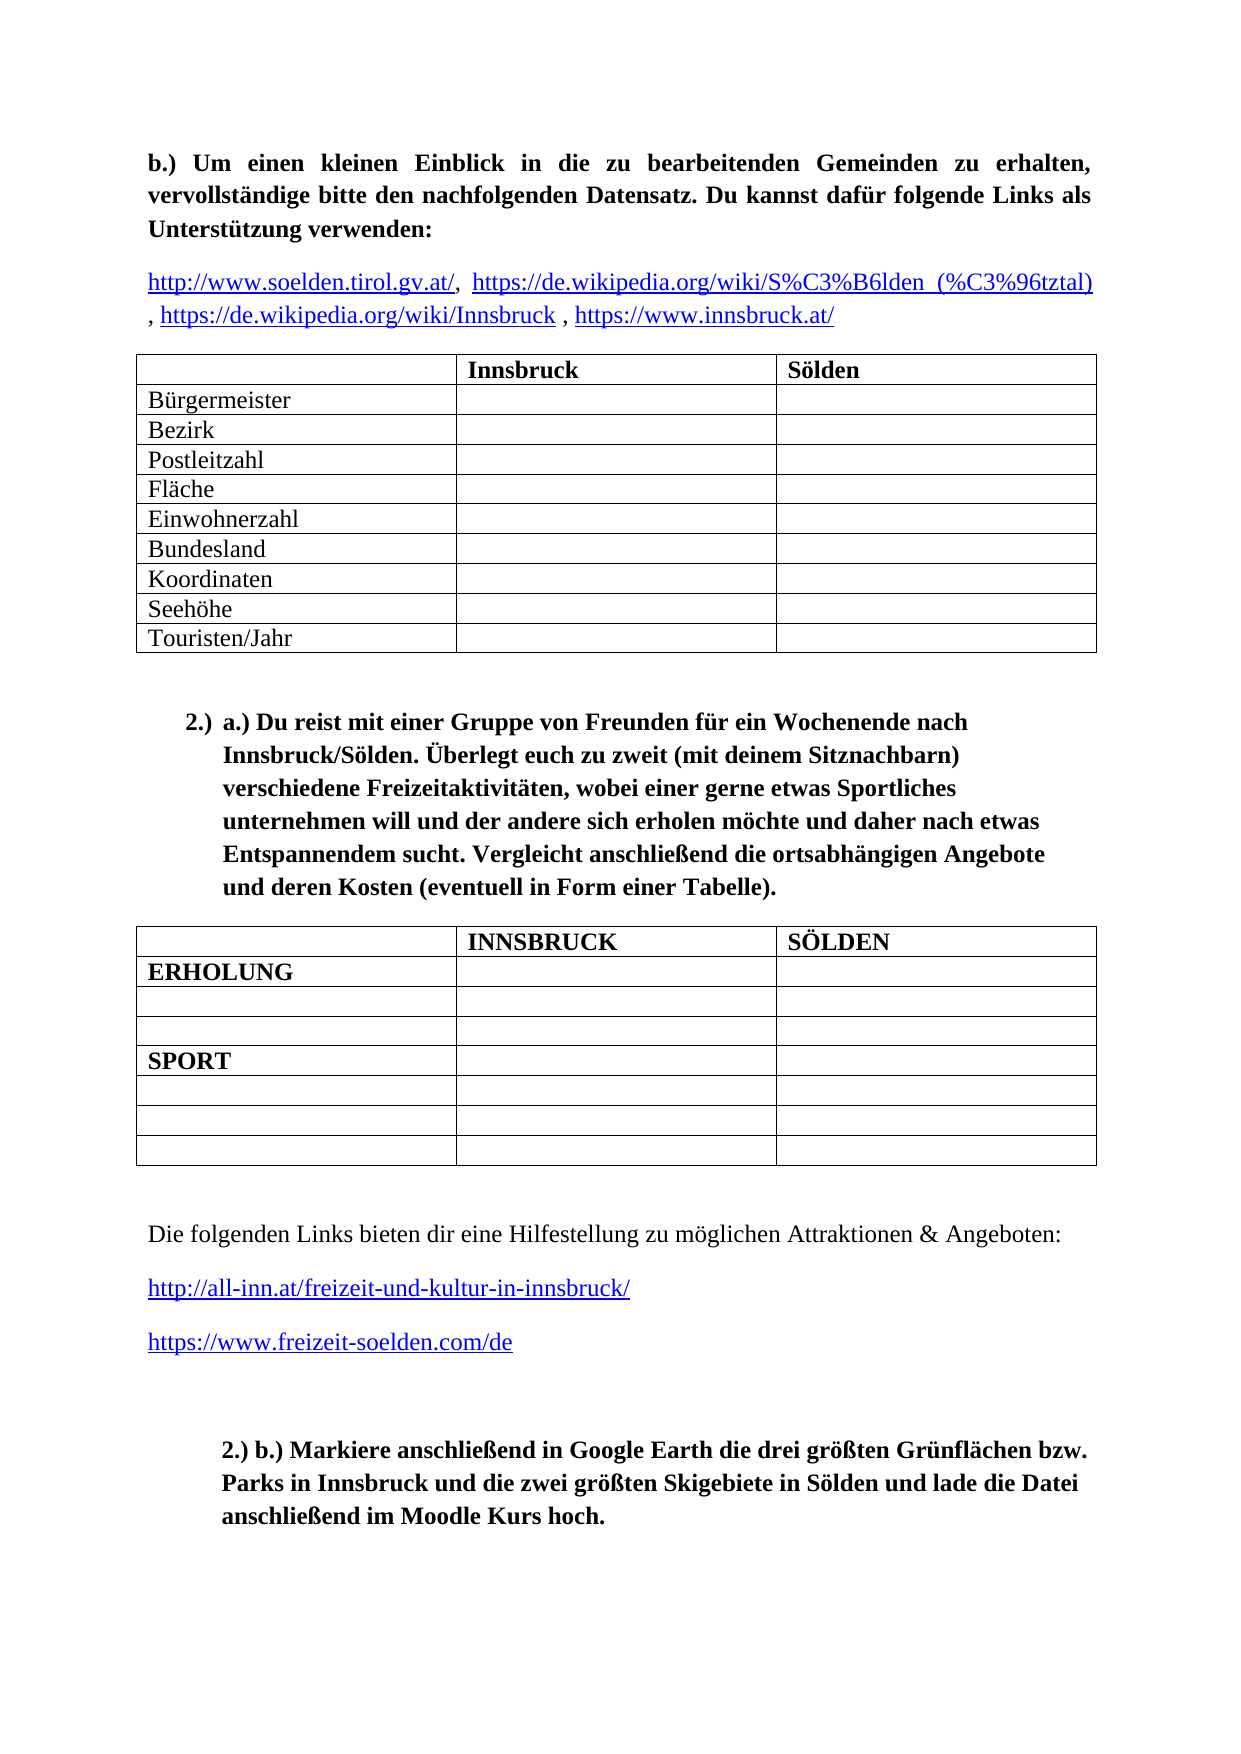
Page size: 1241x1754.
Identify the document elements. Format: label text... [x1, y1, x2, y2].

table_cell [137, 1076, 456, 1105]
text 2.) b.) Markiere anschließend in Google Earth die drei größten Grünflächen bzw. Parks in Innsbruck und die zwei größten Skigebiete in Sölden und lade die Datei anschließend im Moodle Kurs hoch. [221, 1435, 1093, 1529]
table_cell [777, 475, 1096, 503]
table_cell Postleitzahl [137, 445, 456, 473]
table_cell [457, 594, 776, 622]
table_cell [457, 1136, 776, 1164]
table_cell [777, 564, 1096, 593]
table_cell [777, 534, 1096, 563]
table_header [137, 927, 456, 956]
table_cell Fläche [137, 475, 456, 503]
text Die folgenden Links bieten dir eine Hilfestellung zu möglichen Attraktionen & Angeboten: [148, 1219, 1093, 1248]
table_header SÖLDEN [777, 927, 1096, 956]
table_cell ERHOLUNG [137, 957, 456, 986]
table_cell [137, 1136, 456, 1164]
text http://all-inn.at/freizeit-und-kultur-in-innsbruck/ [148, 1273, 1093, 1302]
table_cell [457, 385, 776, 414]
table_cell Bürgermeister [137, 385, 456, 414]
table_cell [777, 1136, 1096, 1164]
table_cell [777, 445, 1096, 473]
table_cell Einwohnerzahl [137, 504, 456, 533]
table_cell [777, 957, 1096, 986]
table_cell [777, 1076, 1096, 1105]
table_cell [457, 987, 776, 1016]
table_cell Bundesland [137, 534, 456, 563]
table_cell [777, 1106, 1096, 1135]
table_cell Koordinaten [137, 564, 456, 593]
table_header Sölden [777, 355, 1096, 384]
table_header [137, 355, 456, 384]
text https://www.freizeit-soelden.com/de [148, 1327, 1093, 1356]
table_cell [777, 385, 1096, 414]
table_cell [777, 1046, 1096, 1075]
table_cell [777, 594, 1096, 622]
table_cell [457, 564, 776, 593]
table_cell [457, 1017, 776, 1045]
text b.) Um einen kleinen Einblick in die zu bearbeitenden Gemeinden zu erhalten, vervollständige bitte den nachfolgenden Datensatz. Du kannst dafür folgende Links als Unterstützung verwenden: [148, 148, 1093, 242]
table_cell [457, 475, 776, 503]
table_cell [457, 534, 776, 563]
table_cell [457, 624, 776, 652]
table_cell [137, 1017, 456, 1045]
list a.) Du reist mit einer Gruppe von Freunden für ein Wochenende nach Innsbruck/Sölden. Überlegt euch zu zweit (mit deinem Sitznachbarn) verschiedene Freizeitaktivitäten, wobei einer gerne etwas Sportliches unternehmen will und der andere sich erholen möchte und daher nach etwas Entspannendem sucht. Vergleicht anschließend die ortsabhängigen Angebote und deren Kosten (eventuell in Form einer Tabelle). [185, 707, 1093, 901]
table_cell [457, 1046, 776, 1075]
table_cell [457, 445, 776, 473]
table_cell [457, 1106, 776, 1135]
table_cell Touristen/Jahr [137, 624, 456, 652]
table_cell SPORT [137, 1046, 456, 1075]
table_cell [137, 987, 456, 1016]
table_cell [457, 415, 776, 444]
table_cell [777, 504, 1096, 533]
table_cell [777, 624, 1096, 652]
table_cell [777, 987, 1096, 1016]
table_cell Seehöhe [137, 594, 456, 622]
table_cell [457, 1076, 776, 1105]
table_cell [457, 957, 776, 986]
table_header INNSBRUCK [457, 927, 776, 956]
text http://www.soelden.tirol.gv.at/, https://de.wikipedia.org/wiki/S%C3%B6lden_(%C3%96tztal) , https://de.wikipedia.org/wiki/Innsbruck , https://www.innsbruck.at/ [148, 267, 1093, 329]
table_header Innsbruck [457, 355, 776, 384]
table_cell [457, 504, 776, 533]
table_cell [137, 1106, 456, 1135]
table_cell [777, 1017, 1096, 1045]
table_cell Bezirk [137, 415, 456, 444]
table_cell [777, 415, 1096, 444]
